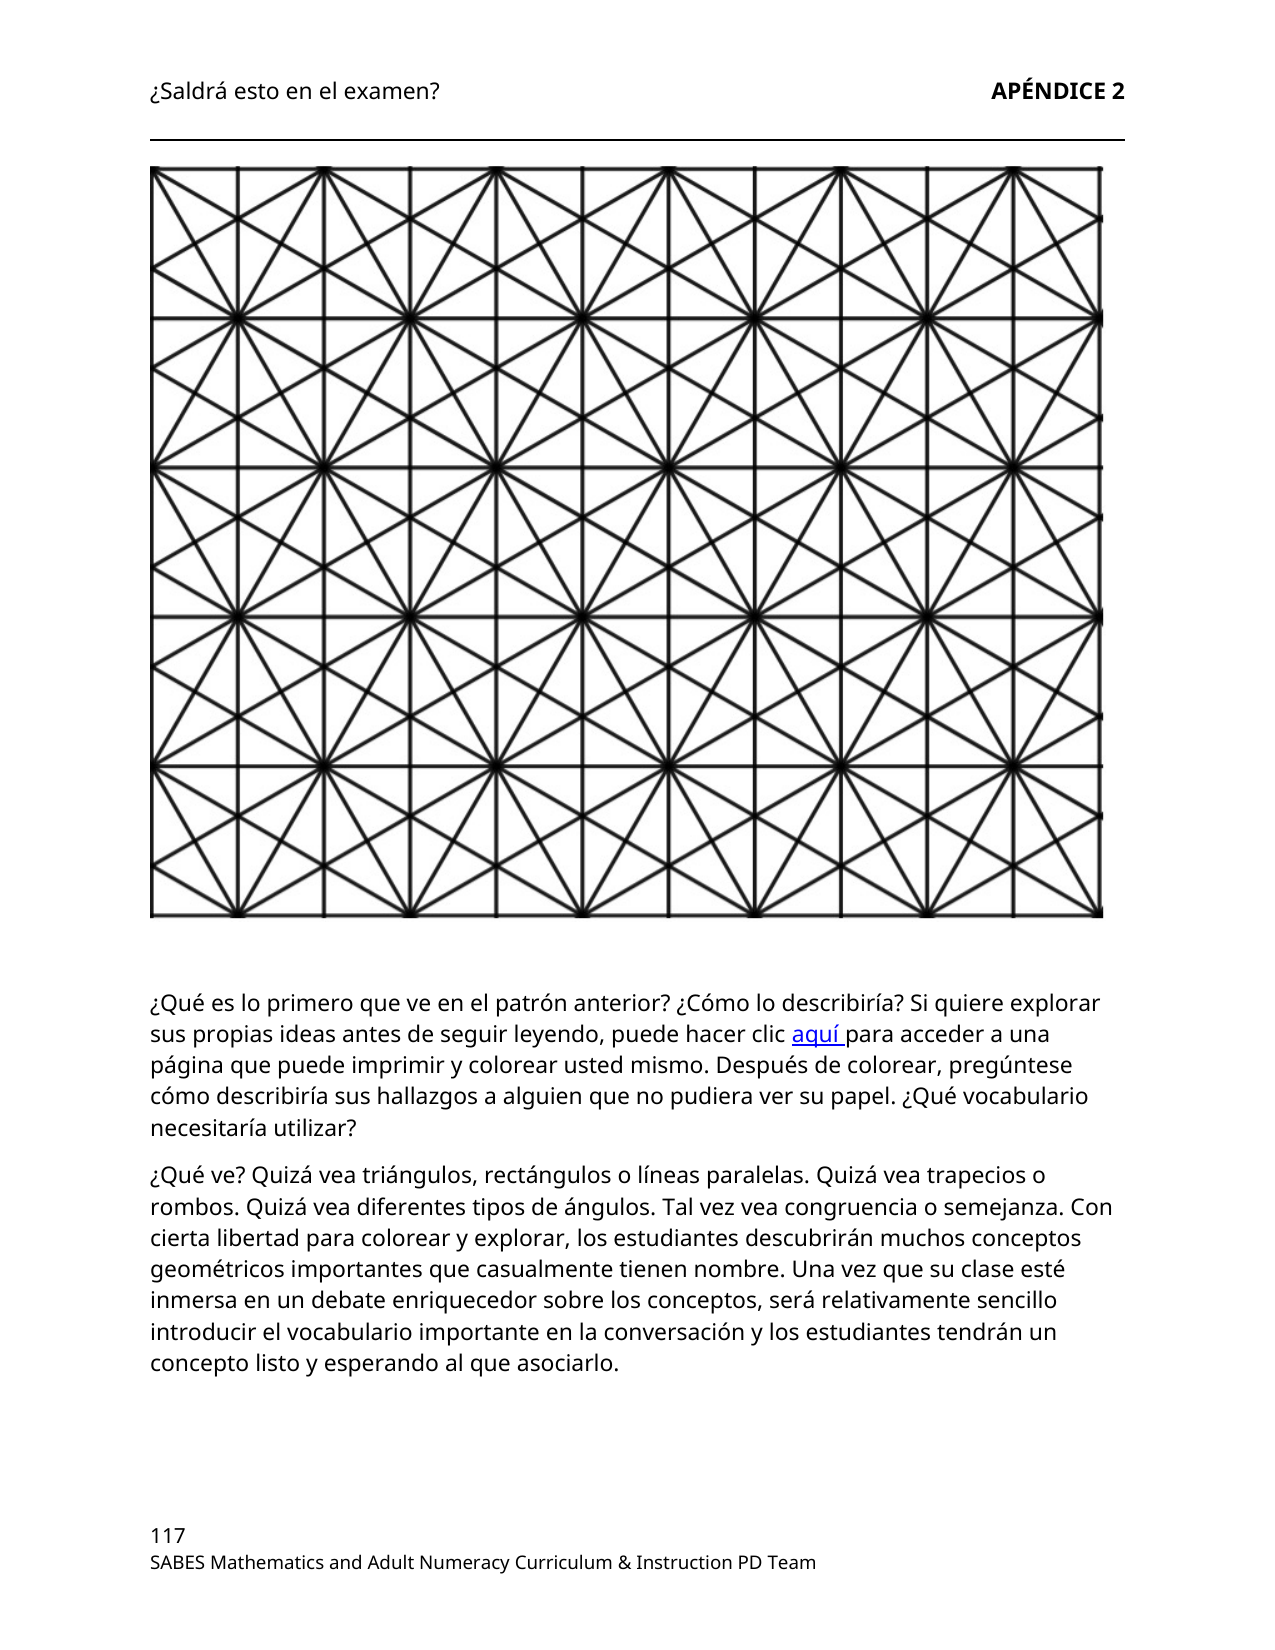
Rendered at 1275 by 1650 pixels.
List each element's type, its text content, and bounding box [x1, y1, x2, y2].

list ¿Qué ve? Quizá vea triángulos, rectángulos o líneas paralelas. Quizá vea trapecios o rombos. Quizá vea diferentes tipos de ángulos. Tal vez vea congruencia o semejanza. Con cierta libertad para colorear y explorar, los estudiantes descubrirán muchos conceptos geométricos importantes que casualmente tienen nombre. Una vez que su clase esté inmersa en un debate enriquecedor sobre los conceptos, será relativamente sencillo introducir el vocabulario importante en la conversación y los estudiantes tendrán un concepto listo y esperando al que asociarlo. [150, 1159, 1125, 1378]
list ¿Qué es lo primero que ve en el patrón anterior? ¿Cómo lo describiría? Si quiere explorar sus propias ideas antes de seguir leyendo, puede hacer clic aquí para acceder a una página que puede imprimir y colorear usted mismo. Después de colorear, pregúntese cómo describiría sus hallazgos a alguien que no pudiera ver su papel. ¿Qué vocabulario necesitaría utilizar? [150, 986, 1125, 1143]
picture [150, 165, 1107, 922]
